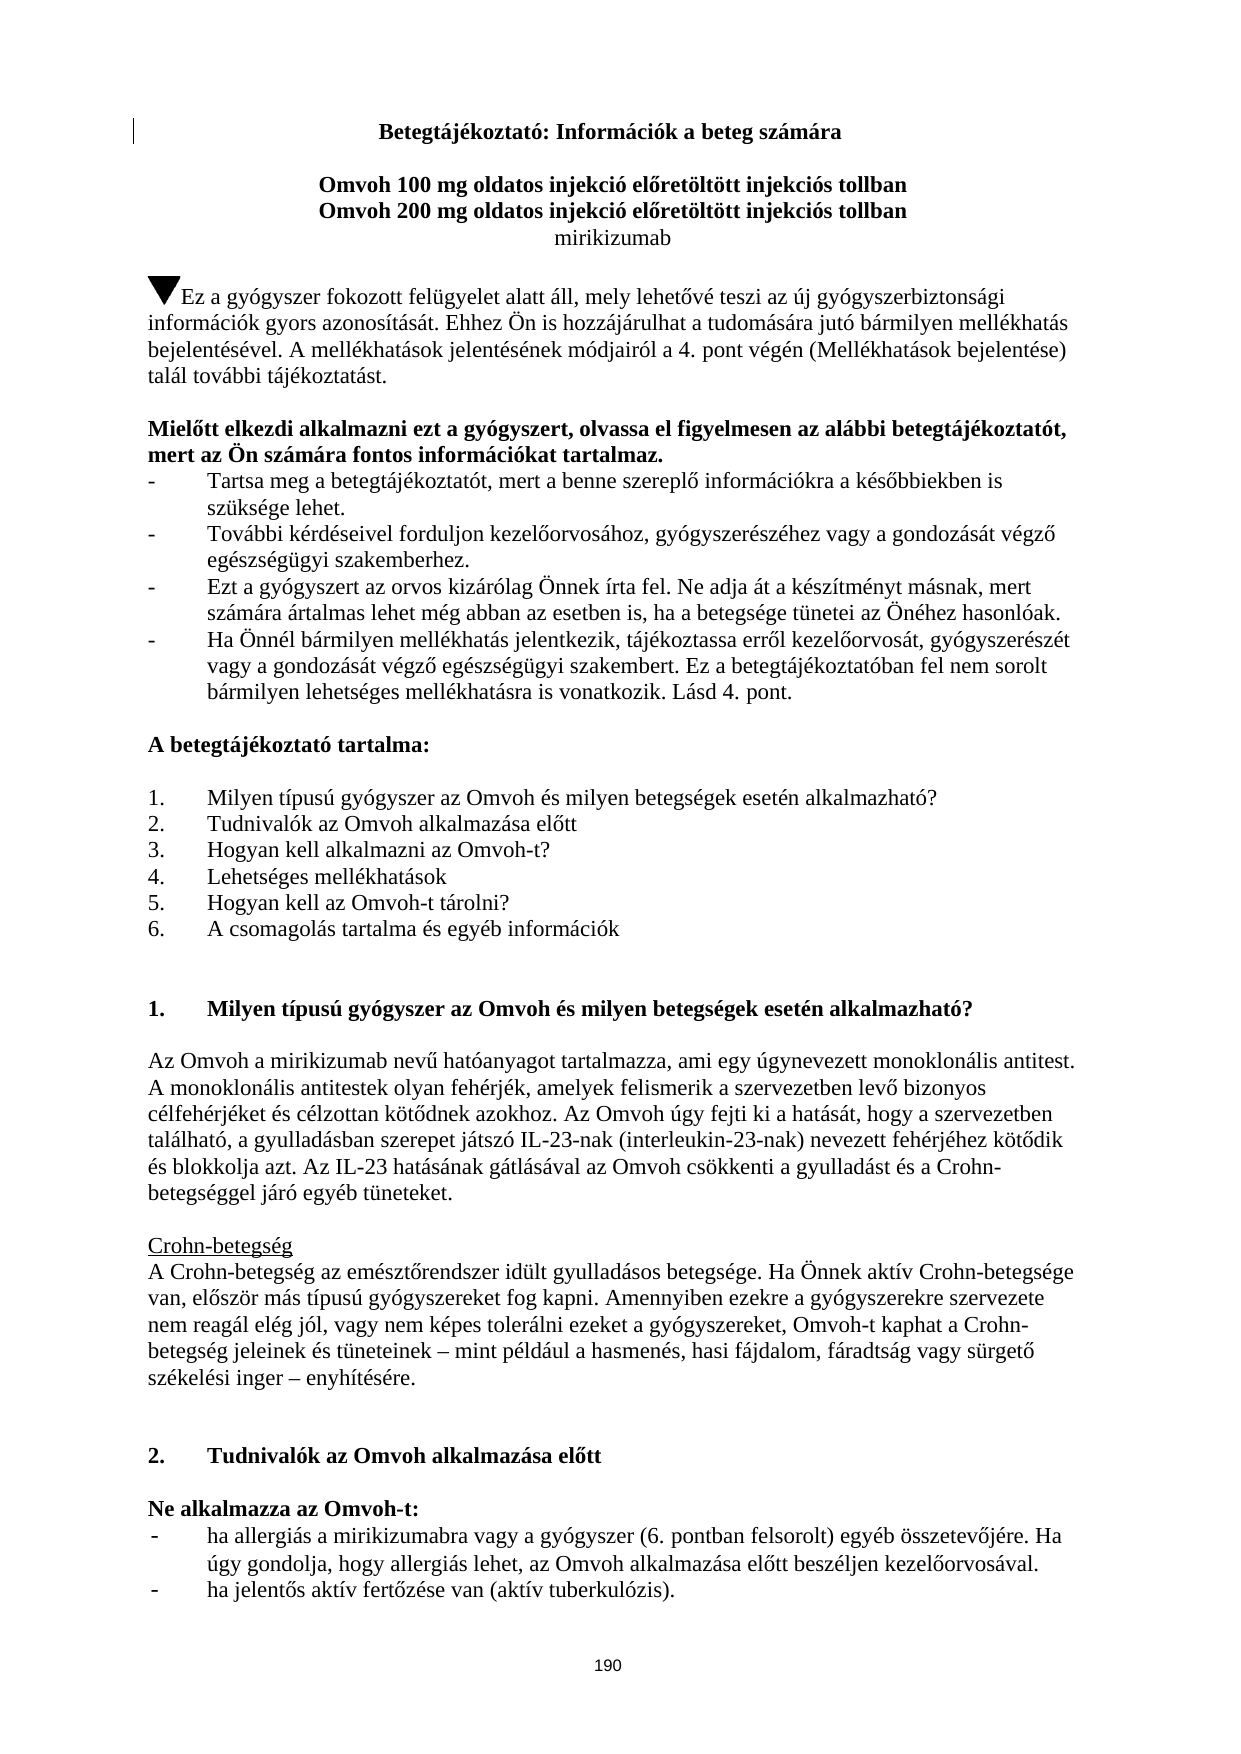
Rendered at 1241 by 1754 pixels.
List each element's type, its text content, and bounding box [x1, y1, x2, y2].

text 2. Tudnivalók az Omvoh alkalmazása előtt [148, 1443, 1078, 1469]
text 6. A csomagolás tartalma és egyéb információk [148, 916, 1078, 942]
text 1. Milyen típusú gyógyszer az Omvoh és milyen betegségek esetén alkalmazható? [148, 994, 1078, 1021]
list 3. Hogyan kell alkalmazni az Omvoh-t? [148, 836, 1078, 863]
text - Ezt a gyógyszert az orvos kizárólag Önnek írta fel. Ne adja át a készítményt másnak, mert számára ártalmas lehet még abban az esetben is, ha a betegsége tünetei az Önéhez hasonlóak. [148, 573, 1078, 626]
text Mielőtt elkezdi alkalmazni ezt a gyógyszert, olvassa el figyelmesen az alábbi betegtájékoztatót, mert az Ön számára fontos információkat tartalmaz. [148, 415, 1078, 467]
list ha allergiás a mirikizumabra vagy a gyógyszer (6. pontban felsorolt) egyéb összetevőjére. Ha úgy gondolja, hogy allergiás lehet, az Omvoh alkalmazása előtt beszéljen kezelőorvosával. [148, 1522, 1078, 1576]
picture [147, 276, 181, 305]
text Az Omvoh a mirikizumab nevű hatóanyagot tartalmazza, ami egy úgynevezett monoklonális antitest. A monoklonális antitestek olyan fehérjék, amelyek felismerik a szervezetben levő bizonyos célfehérjéket és célzottan kötődnek azokhoz. Az Omvoh úgy fejti ki a hatását, hogy a szervezetben található, a gyulladásban szerepet játszó IL-23-nak (interleukin-23-nak) nevezett fehérjéhez kötődik és blokkolja azt. Az IL-23 hatásának gátlásával az Omvoh csökkenti a gyulladást és a Crohn-betegséggel járó egyéb tüneteket. [148, 1047, 1078, 1205]
list Ha Önnél bármilyen mellékhatás jelentkezik, tájékoztassa erről kezelőorvosát, gyógyszerészét vagy a gondozását végző egészségügyi szakembert. Ez a betegtájékoztatóban fel nem sorolt bármilyen lehetséges mellékhatásra is vonatkozik. Lásd 4. pont. [148, 626, 1078, 705]
list mirikizumab [148, 223, 1078, 250]
text Betegtájékoztató: Információk a beteg számára [148, 118, 1078, 144]
list További kérdéseivel forduljon kezelőorvosához, gyógyszerészéhez vagy a gondozását végző egészségügyi szakemberhez. [148, 520, 1078, 573]
text A Crohn-betegség az emésztőrendszer idült gyulladásos betegsége. Ha Önnek aktív Crohn-betegsége van, először más típusú gyógyszereket fog kapni. Amennyiben ezekre a gyógyszerekre szervezete nem reagál elég jól, vagy nem képes tolerálni ezeket a gyógyszereket, Omvoh-t kaphat a Crohn-betegség jeleinek és tüneteinek – mint például a hasmenés, hasi fájdalom, fáradtság vagy sürgető székelési inger – enyhítésére. [148, 1258, 1078, 1390]
list Omvoh 100 mg oldatos injekció előretöltött injekciós tollban [148, 171, 1078, 197]
list 2. Tudnivalók az Omvoh alkalmazása előtt [148, 810, 1078, 836]
list 1. Milyen típusú gyógyszer az Omvoh és milyen betegségek esetén alkalmazható? [148, 784, 1078, 810]
list A betegtájékoztató tartalma: [148, 731, 1078, 757]
list Ne alkalmazza az Omvoh-t: [148, 1495, 1078, 1522]
list 4. Lehetséges mellékhatások [148, 863, 1078, 889]
text Ez a gyógyszer fokozott felügyelet alatt áll, mely lehetővé teszi az új gyógyszerbiztonsági információk gyors azonosítását. Ehhez Ön is hozzájárulhat a tudomására jutó bármilyen mellékhatás bejelentésével. A mellékhatások jelentésének módjairól a 4. pont végén (Mellékhatások bejelentése) talál további tájékoztatást. [148, 276, 1078, 388]
list ha jelentős aktív fertőzése van (aktív tuberkulózis). [148, 1576, 1078, 1604]
list Omvoh 200 mg oldatos injekció előretöltött injekciós tollban [148, 197, 1078, 223]
text 5. Hogyan kell az Omvoh-t tárolni? [148, 889, 1078, 916]
text Crohn-betegség [148, 1232, 1078, 1258]
list Tartsa meg a betegtájékoztatót, mert a benne szereplő információkra a későbbiekben is szüksége lehet. [148, 467, 1078, 520]
